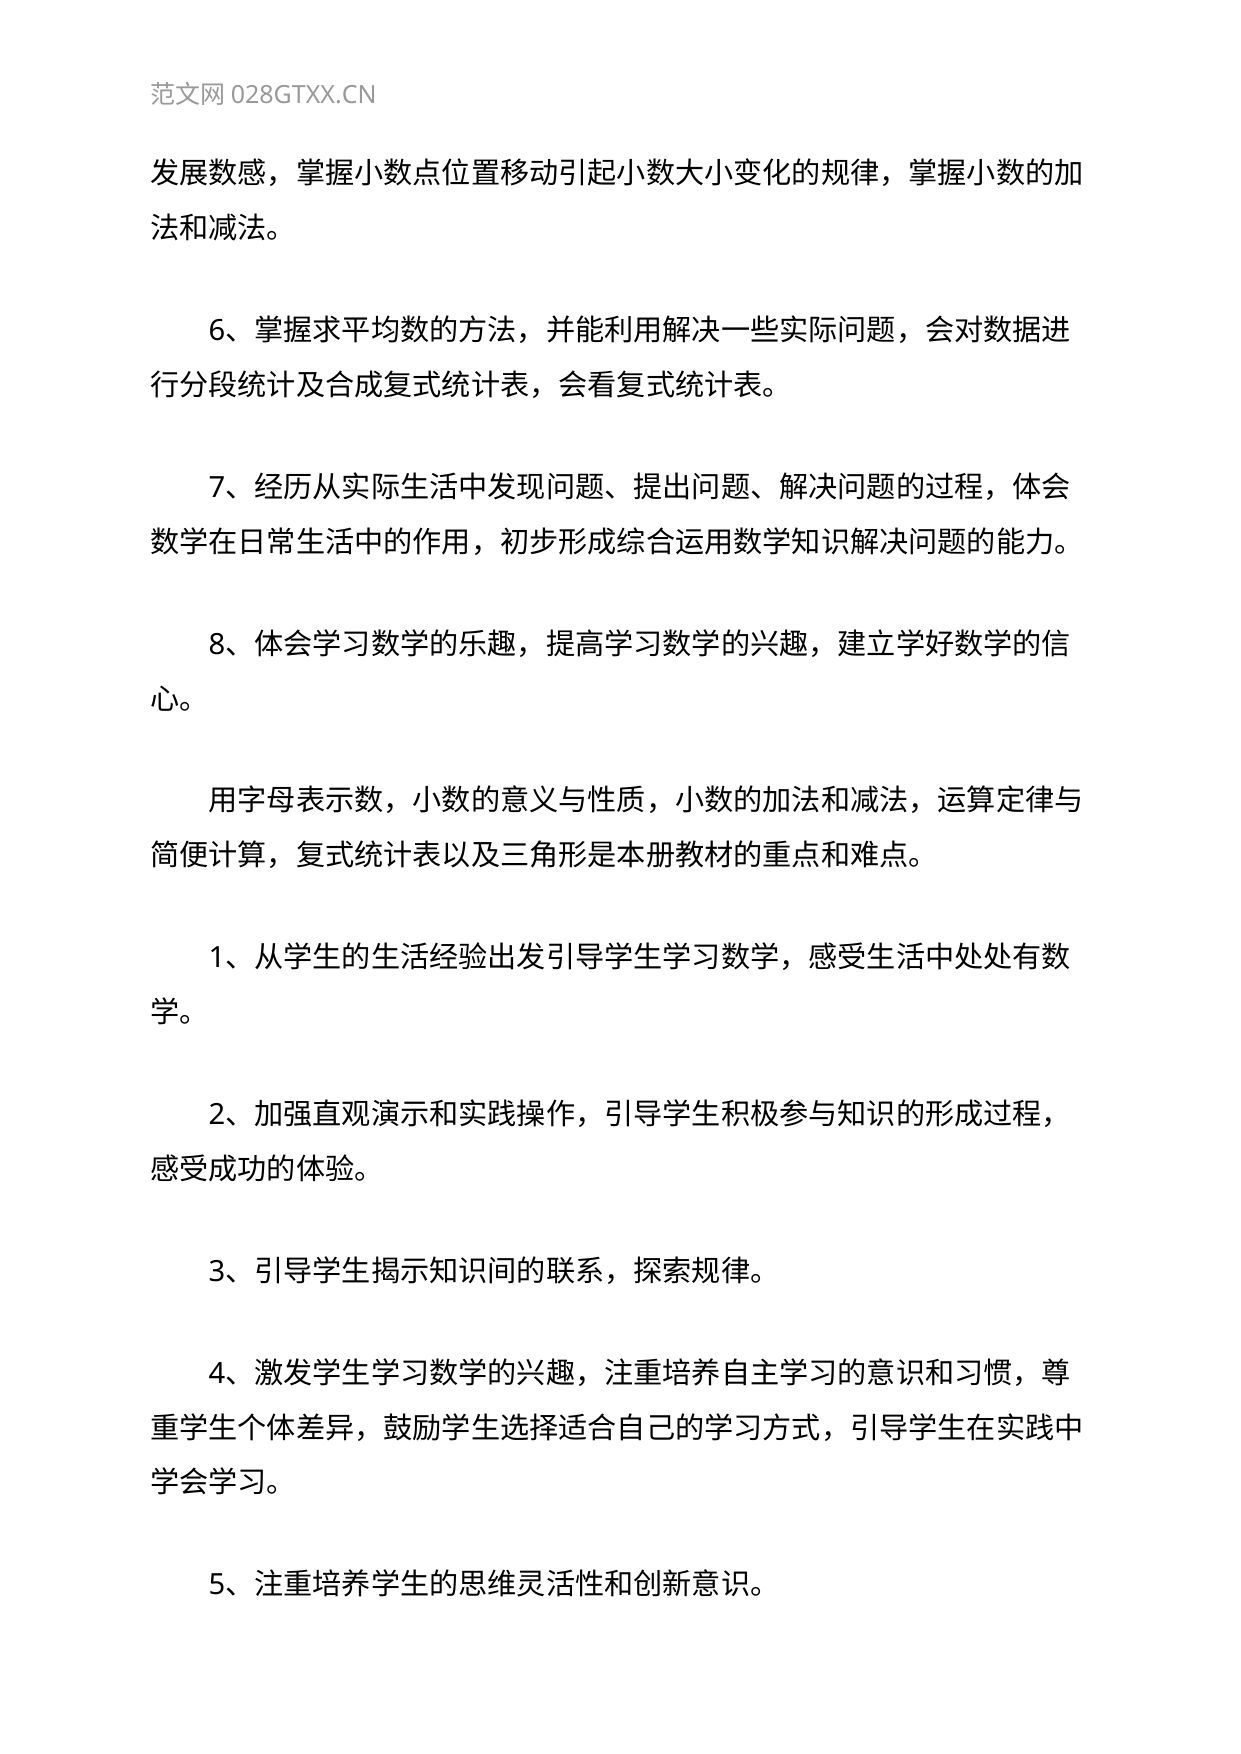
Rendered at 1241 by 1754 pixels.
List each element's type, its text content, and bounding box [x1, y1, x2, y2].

text 用字母表示数，小数的意义与性质，小数的加法和减法，运算定律与简便计算，复式统计表以及三角形是本册教材的重点和难点。 [150, 777, 1090, 874]
text 5、注重培养学生的思维灵活性和创新意识。 [150, 1561, 1090, 1603]
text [150, 150, 1090, 247]
text 2、加强直观演示和实践操作，引导学生积极参与知识的形成过程，感受成功的体验。 [150, 1090, 1090, 1188]
text 1、从学生的生活经验出发引导学生学习数学，感受生活中处处有数学。 [150, 934, 1090, 1031]
text 8、体会学习数学的乐趣，提高学习数学的兴趣，建立学好数学的信心。 [150, 620, 1090, 717]
text 7、经历从实际生活中发现问题、提出问题、解决问题的过程，体会数学在日常生活中的作用，初步形成综合运用数学知识解决问题的能力。 [150, 463, 1090, 561]
text 4、激发学生学习数学的兴趣，注重培养自主学习的意识和习惯，尊重学生个体差异，鼓励学生选择适合自己的学习方式，引导学生在实践中学会学习。 [150, 1349, 1090, 1501]
text 3、引导学生揭示知识间的联系，探索规律。 [150, 1247, 1090, 1289]
text 6、掌握求平均数的方法，并能利用解决一些实际问题，会对数据进行分段统计及合成复式统计表，会看复式统计表。 [150, 307, 1090, 404]
